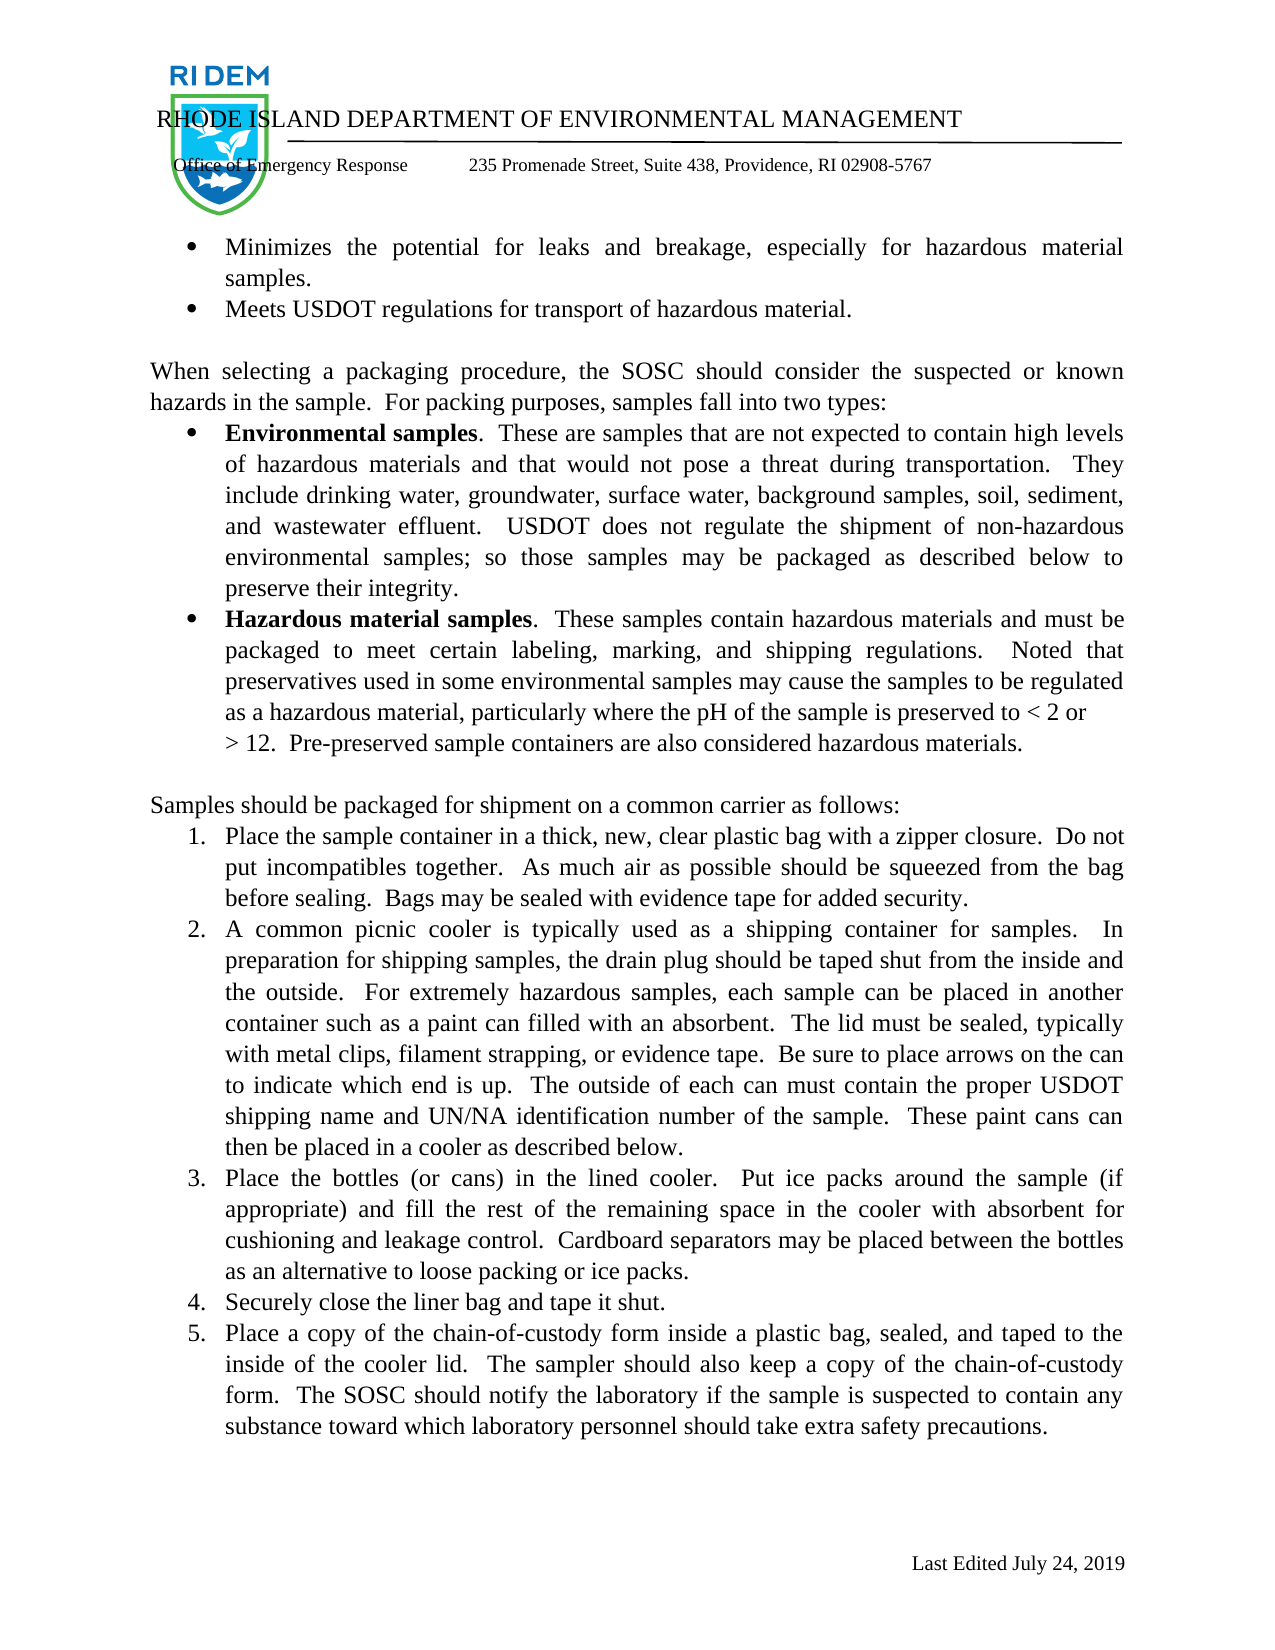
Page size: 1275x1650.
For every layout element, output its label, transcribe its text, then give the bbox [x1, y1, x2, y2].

text > 12. Pre-preserved sample containers are also considered hazardous materials. [225, 728, 1125, 757]
list Meets USDOT regulations for transport of hazardous material. [187, 294, 1125, 322]
list Place the bottles (or cans) in the lined cooler. Put ice packs around the sample (if appropriate) and fill the rest of the remaining space in the cooler with absorbent for cushioning and leakage control. Cardboard separators may be placed between the bottles as an alternative to loose packing or ice packs. [187, 1163, 1125, 1285]
picture [161, 112, 167, 119]
list A common picnic cooler is typically used as a shipping container for samples. In preparation for shipping samples, the drain plug should be taped shut from the inside and the outside. For extremely hazardous samples, each sample can be placed in another container such as a paint can filled with an absorbent. The lid must be sealed, typically with metal clips, filament strapping, or evidence tape. Be sure to place arrows on the can to indicate which end is up. The outside of each can must contain the proper USDOT shipping name and UN/NA identification number of the sample. These paint cans can then be placed in a cooler as described below. [187, 914, 1125, 1161]
list Environmental samples. These are samples that are not expected to contain high levels of hazardous materials and that would not pose a threat during transportation. They include drinking water, groundwater, surface water, background samples, soil, sediment, and wastewater effluent. USDOT does not regulate the shipment of non-hazardous environmental samples; so those samples may be packaged as described below to preserve their integrity. [187, 418, 1125, 602]
list Place the sample container in a thick, new, clear plastic bag with a zipper closure. Do not put incompatibles together. As much air as possible should be squeezed from the bag before sealing. Bags may be sealed with evidence tape for added security. [187, 821, 1125, 912]
list Hazardous material samples. These samples contain hazardous materials and must be packaged to meet certain labeling, marking, and shipping regulations. Noted that preservatives used in some environmental samples may cause the samples to be regulated as a hazardous material, particularly where the pH of the sample is preserved to < 2 or [187, 604, 1125, 726]
list Place a copy of the chain-of-custody form inside a plastic bag, sealed, and taped to the inside of the cooler lid. The sampler should also keep a copy of the chain-of-custody form. The SOSC should notify the laboratory if the sample is suspected to contain any substance toward which laboratory personnel should take extra safety precautions. [187, 1318, 1125, 1440]
list Minimizes the potential for leaks and breakage, especially for hazardous material samples. [187, 232, 1125, 291]
text When selecting a packaging procedure, the SOSC should consider the suspected or known hazards in the sample. For packing purposes, samples fall into two types: [150, 356, 1125, 416]
picture [159, 55, 279, 220]
list Securely close the liner bag and tape it shut. [187, 1287, 1125, 1316]
text Samples should be packaged for shipment on a common carrier as follows: [150, 790, 1125, 819]
